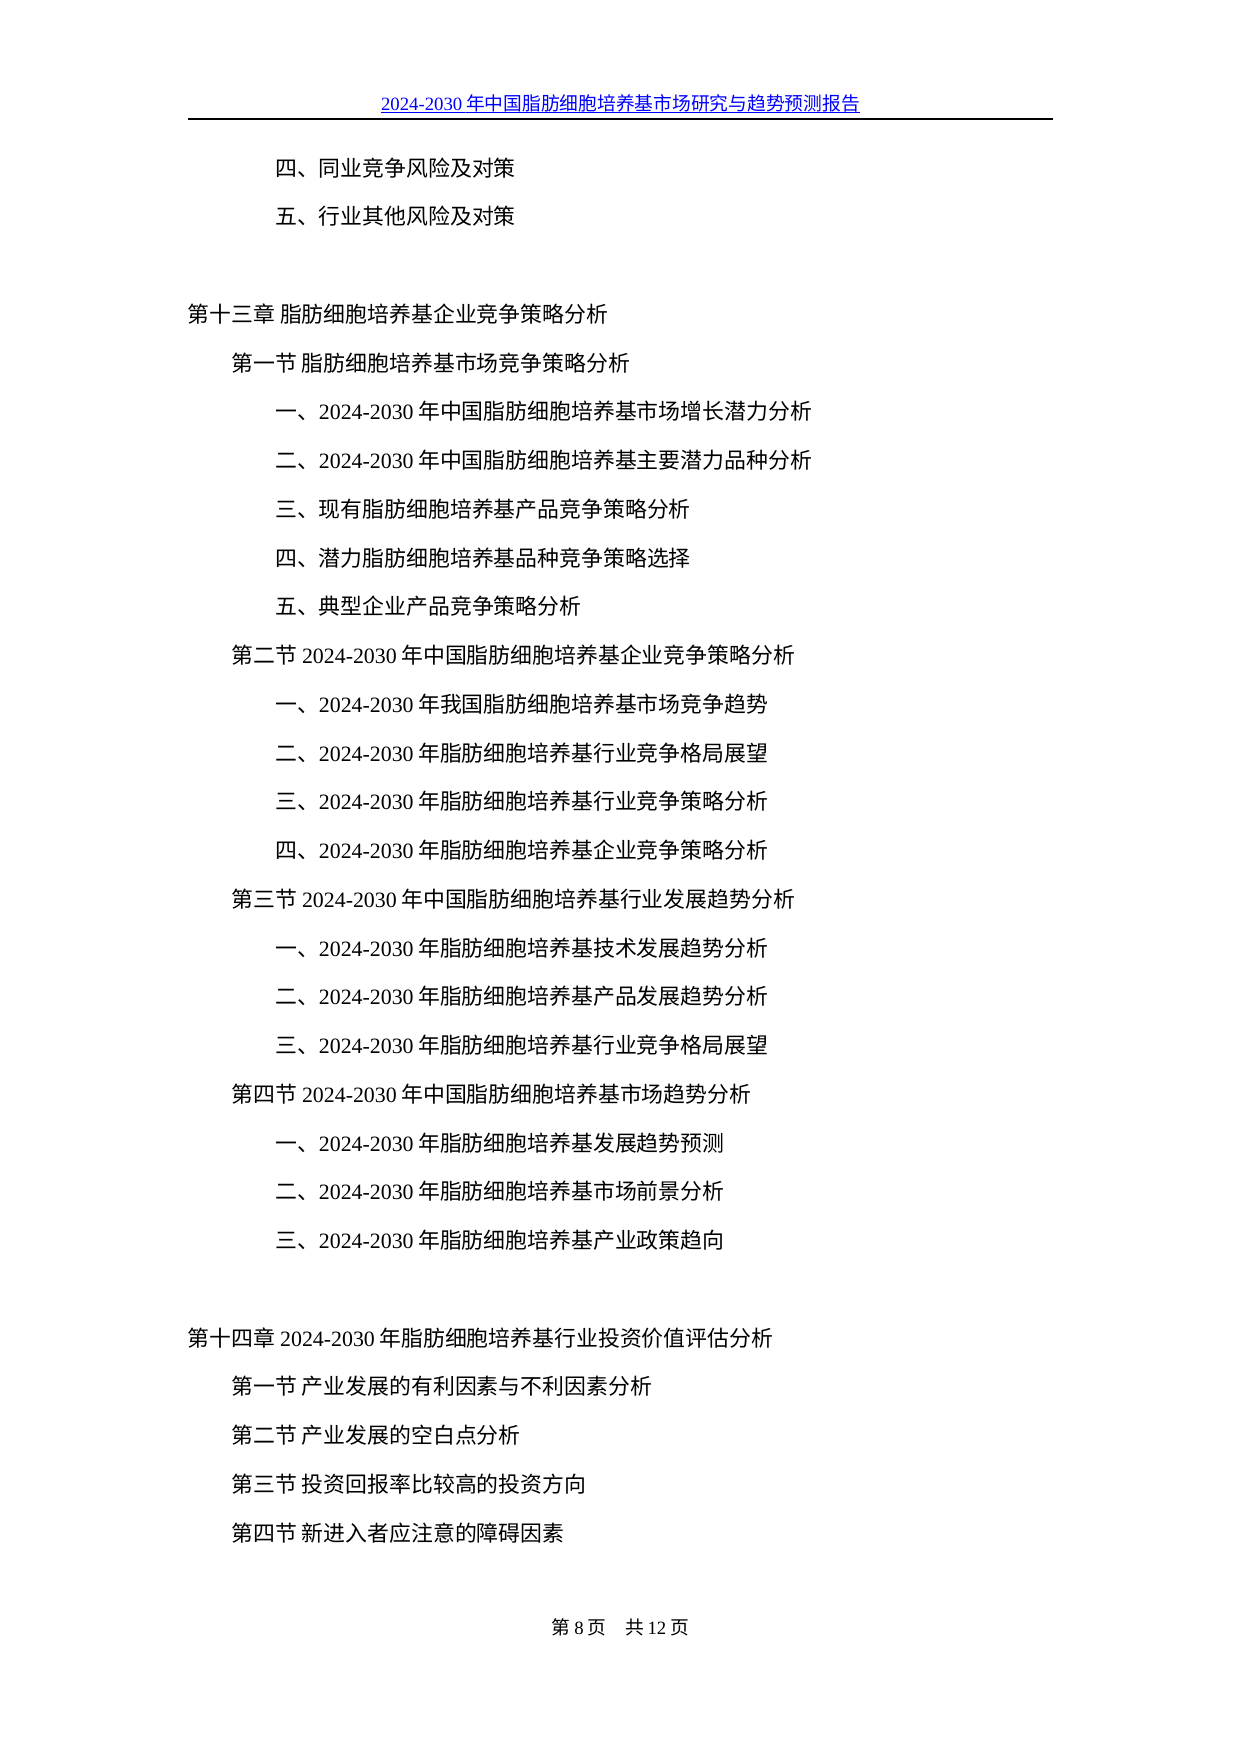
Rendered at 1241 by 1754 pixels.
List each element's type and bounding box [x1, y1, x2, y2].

text [187, 150, 1053, 1548]
